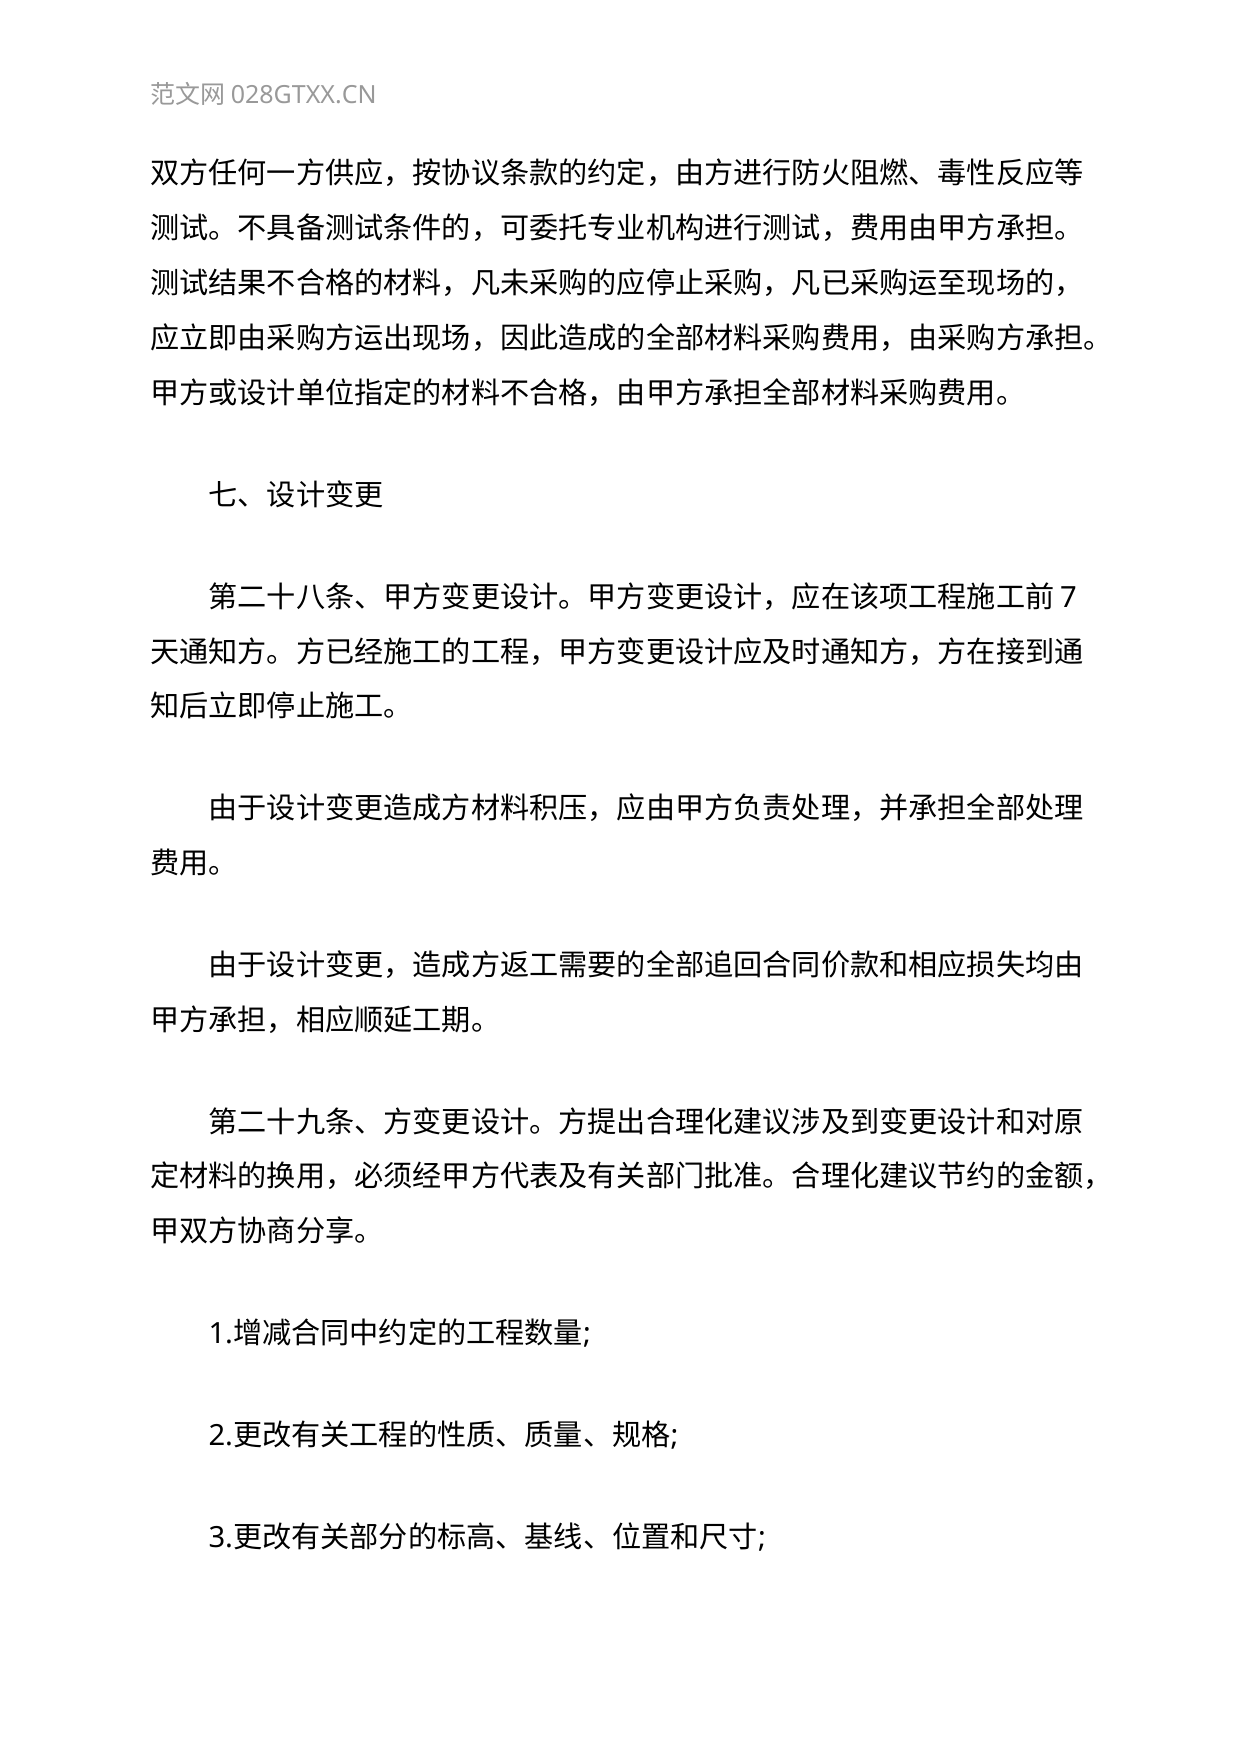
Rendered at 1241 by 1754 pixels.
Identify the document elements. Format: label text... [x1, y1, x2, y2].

text 第二十九条、方变更设计。方提出合理化建议涉及到变更设计和对原定材料的换用，必须经甲方代表及有关部门批准。合理化建议节约的金额，甲双方协商分享。 [150, 1098, 1090, 1250]
text 1.增减合同中约定的工程数量; [150, 1310, 1090, 1352]
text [150, 150, 1090, 412]
text 由于设计变更造成方材料积压，应由甲方负责处理，并承担全部处理费用。 [150, 785, 1090, 882]
text 2.更改有关工程的性质、质量、规格; [150, 1412, 1090, 1454]
text 由于设计变更，造成方返工需要的全部追回合同价款和相应损失均由甲方承担，相应顺延工期。 [150, 941, 1090, 1039]
text 第二十八条、甲方变更设计。甲方变更设计，应在该项工程施工前7天通知方。方已经施工的工程，甲方变更设计应及时通知方，方在接到通知后立即停止施工。 [150, 573, 1090, 725]
text 3.更改有关部分的标高、基线、位置和尺寸; [150, 1514, 1090, 1556]
text 七、设计变更 [150, 471, 1090, 514]
